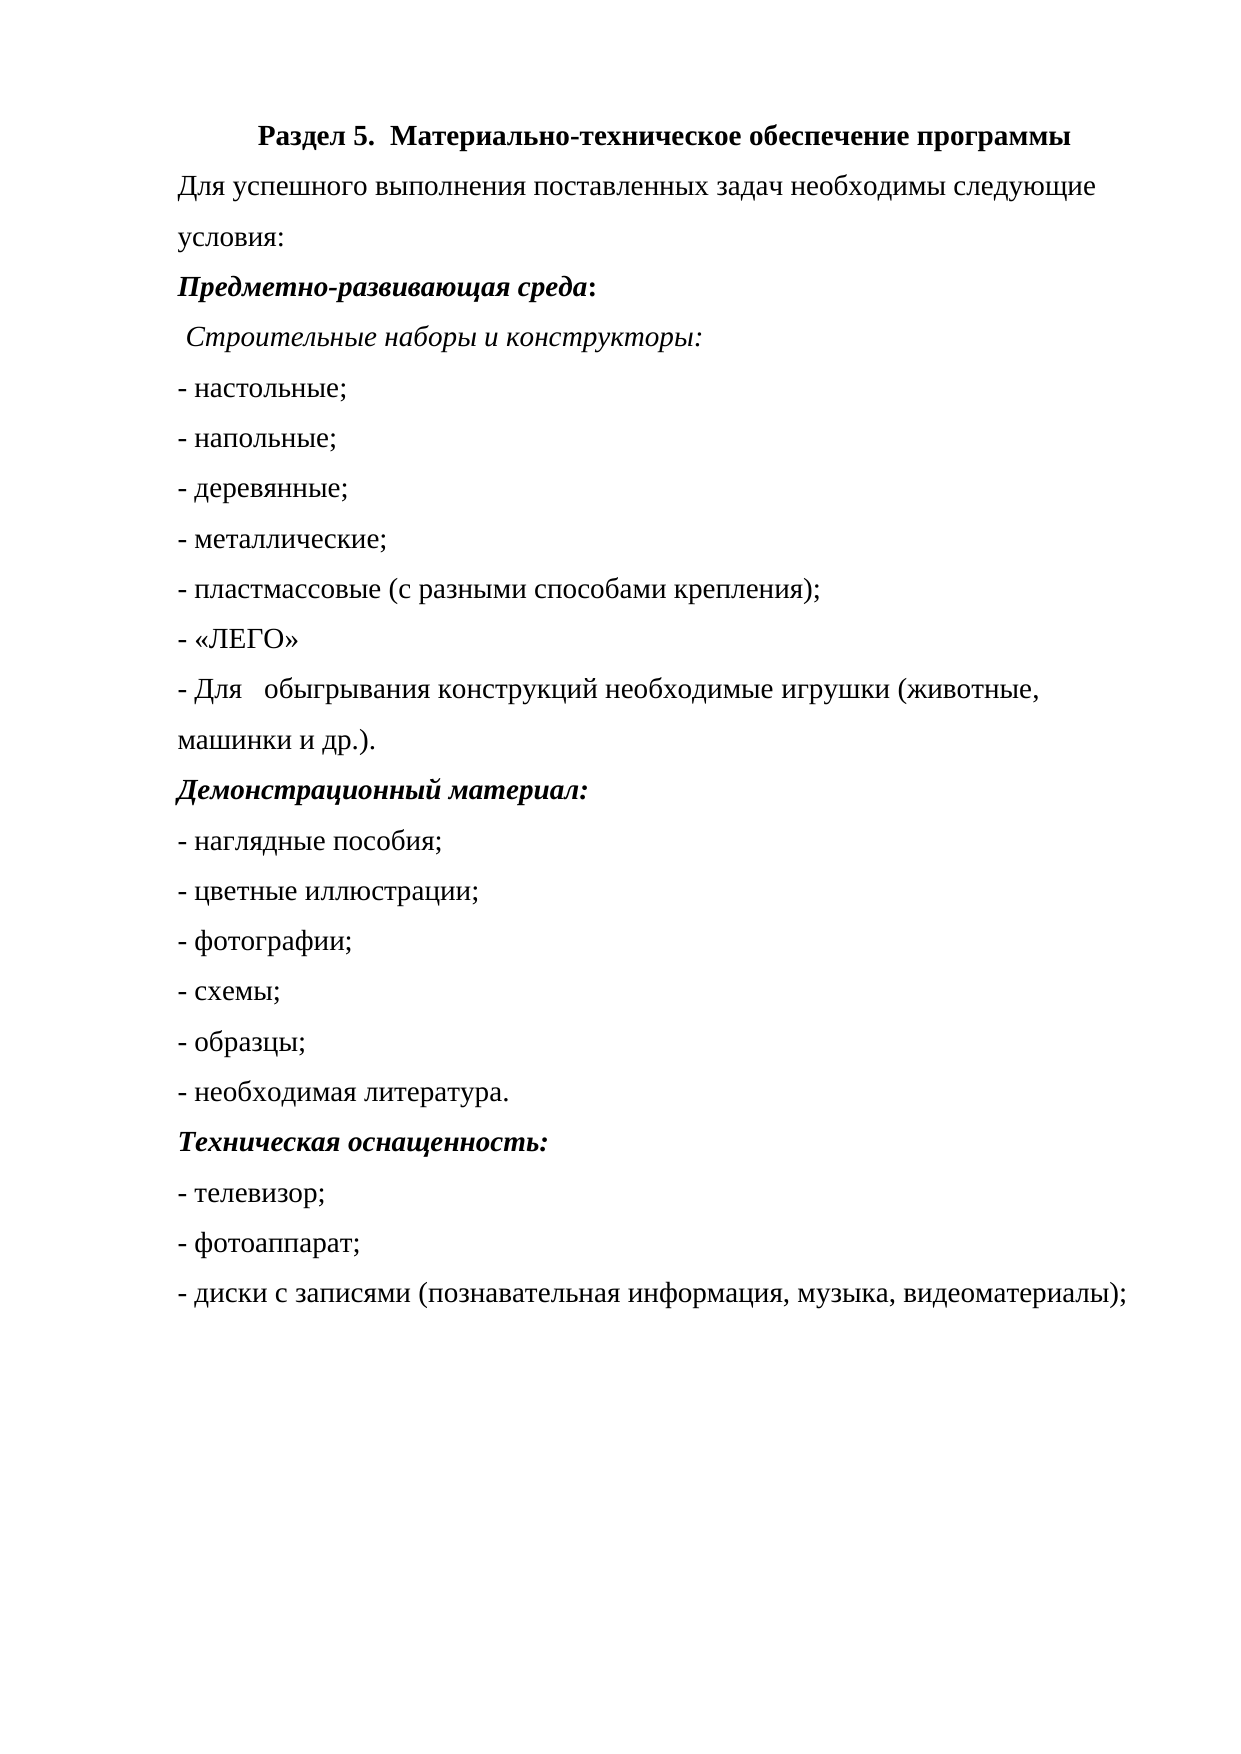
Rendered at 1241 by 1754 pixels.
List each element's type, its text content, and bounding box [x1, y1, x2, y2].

text - цветные иллюстрации; [177, 873, 1152, 906]
text - металлические; [177, 521, 1152, 554]
text - фотоаппарат; [177, 1225, 1152, 1259]
text - фотографии; [177, 923, 1152, 957]
text - Для обыгрывания конструкций необходимые игрушки (животные, машинки и др.). [177, 672, 1152, 756]
text - деревянные; [177, 470, 1152, 504]
text Строительные наборы и конструкторы: [177, 319, 1152, 353]
text - напольные; [177, 420, 1152, 454]
text - диски с записями (познавательная информация, музыка, видеоматериалы); [177, 1275, 1152, 1309]
text Предметно-развивающая среда: [177, 269, 1152, 303]
text Демонстрационный материал: [177, 772, 1152, 806]
text - пластмассовые (с разными способами крепления); [177, 571, 1152, 604]
text - «ЛЕГО» [177, 621, 1152, 655]
text - образцы; [177, 1024, 1152, 1057]
text - телевизор; [177, 1175, 1152, 1208]
text Для успешного выполнения поставленных задач необходимы следующие условия: [177, 168, 1152, 252]
text Техническая оснащенность: [177, 1124, 1152, 1158]
text - необходимая литература. [177, 1074, 1152, 1108]
text - наглядные пособия; [177, 823, 1152, 856]
text - схемы; [177, 973, 1152, 1007]
text - настольные; [177, 370, 1152, 403]
text Раздел 5. Материально-техническое обеспечение программы [177, 118, 1152, 152]
